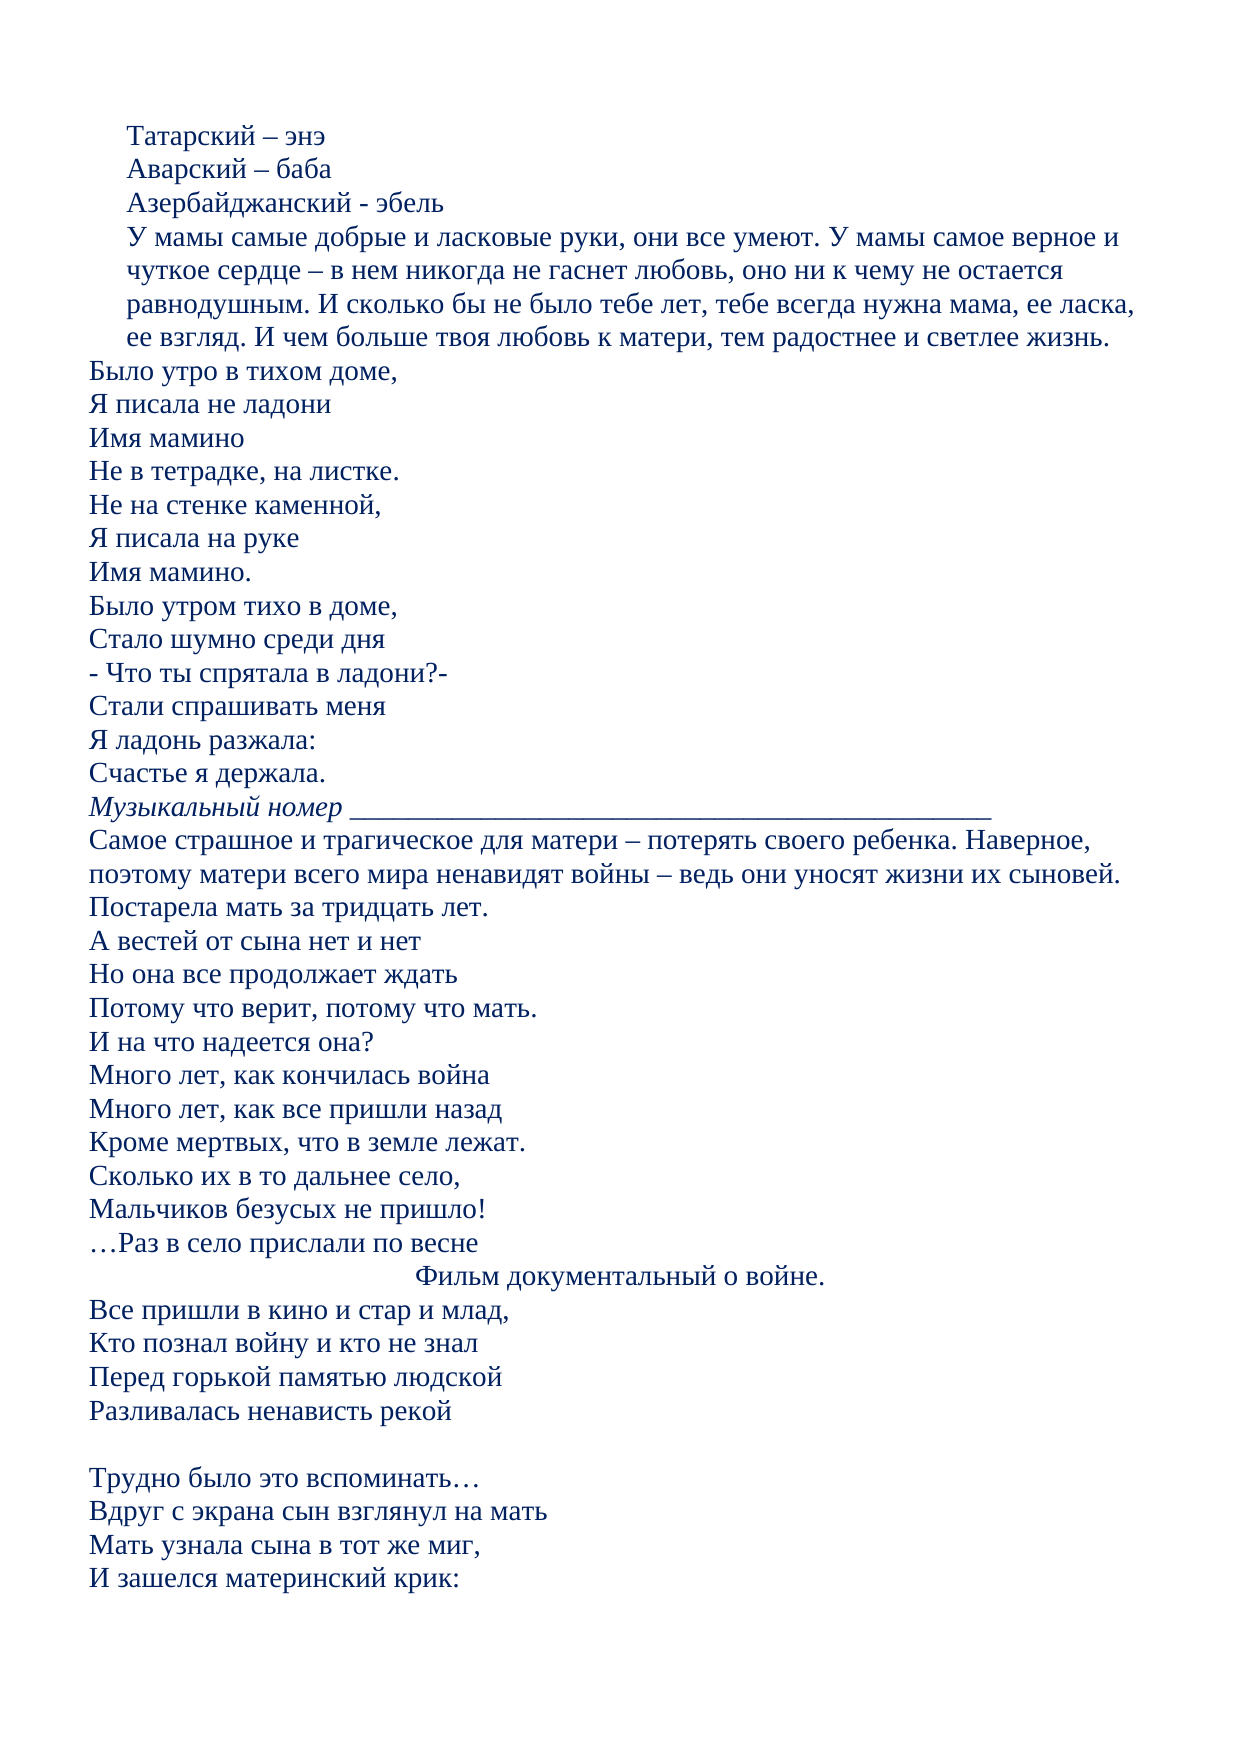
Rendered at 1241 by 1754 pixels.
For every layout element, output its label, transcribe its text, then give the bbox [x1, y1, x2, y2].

text Имя мамино [89, 420, 1152, 453]
text Постарела мать за тридцать лет. [89, 889, 1152, 923]
text Стали спрашивать меня [89, 688, 1152, 722]
text - Что ты спрятала в ладони?- [89, 655, 1152, 688]
text У мамы самые добрые и ласковые руки, они все умеют. У мамы самое верное и чуткое сердце – в нем никогда не гаснет любовь, оно ни к чему не остается равнодушным. И сколько бы не было тебе лет, тебе всегда нужна мама, ее ласка, ее взгляд. И чем больше твоя любовь к матери, тем радостнее и светлее жизнь. [126, 219, 1152, 353]
text И на что надеется она? [89, 1024, 1152, 1057]
text Я ладонь разжала: [89, 722, 1152, 755]
text Я писала не ладони [89, 386, 1152, 420]
text Было утром тихо в доме, [89, 588, 1152, 621]
text Не в тетрадке, на листке. [89, 453, 1152, 487]
text Было утро в тихом доме, [89, 353, 1152, 386]
text Аварский – баба [126, 152, 1152, 185]
text Но она все продолжает ждать [89, 957, 1152, 990]
text Много лет, как кончилась война [89, 1057, 1152, 1091]
text …Раз в село прислали по весне [89, 1225, 1152, 1258]
text Мальчиков безусых не пришло! [89, 1191, 1152, 1225]
text Я писала на руке [89, 521, 1152, 554]
text Самое страшное и трагическое для матери – потерять своего ребенка. Наверное, поэтому матери всего мира ненавидят войны – ведь они уносят жизни их сыновей. [89, 822, 1152, 889]
text Стало шумно среди дня [89, 621, 1152, 655]
text Кроме мертвых, что в земле лежат. [89, 1124, 1152, 1158]
text И зашелся материнский крик: [89, 1560, 1152, 1594]
text Перед горькой памятью людской [89, 1359, 1152, 1393]
text Сколько их в то дальнее село, [89, 1158, 1152, 1191]
text Мать узнала сына в тот же миг, [89, 1527, 1152, 1560]
text Фильм документальный о войне. [89, 1258, 1152, 1292]
text Не на стенке каменной, [89, 487, 1152, 521]
text Потому что верит, потому что мать. [89, 990, 1152, 1024]
text Азербайджанский - эбель [126, 185, 1152, 219]
text А вестей от сына нет и нет [89, 923, 1152, 957]
text Музыкальный номер ____________________________________________ [89, 789, 1152, 822]
text Счастье я держала. [89, 755, 1152, 789]
text Татарский – энэ [126, 118, 1152, 152]
text Все пришли в кино и стар и млад, [89, 1292, 1152, 1326]
text Разливалась ненависть рекой [89, 1393, 1152, 1426]
text Вдруг с экрана сын взглянул на мать [89, 1493, 1152, 1527]
text Много лет, как все пришли назад [89, 1091, 1152, 1124]
text Имя мамино. [89, 554, 1152, 588]
text Кто познал войну и кто не знал [89, 1326, 1152, 1359]
text Трудно было это вспоминать… [89, 1460, 1152, 1493]
